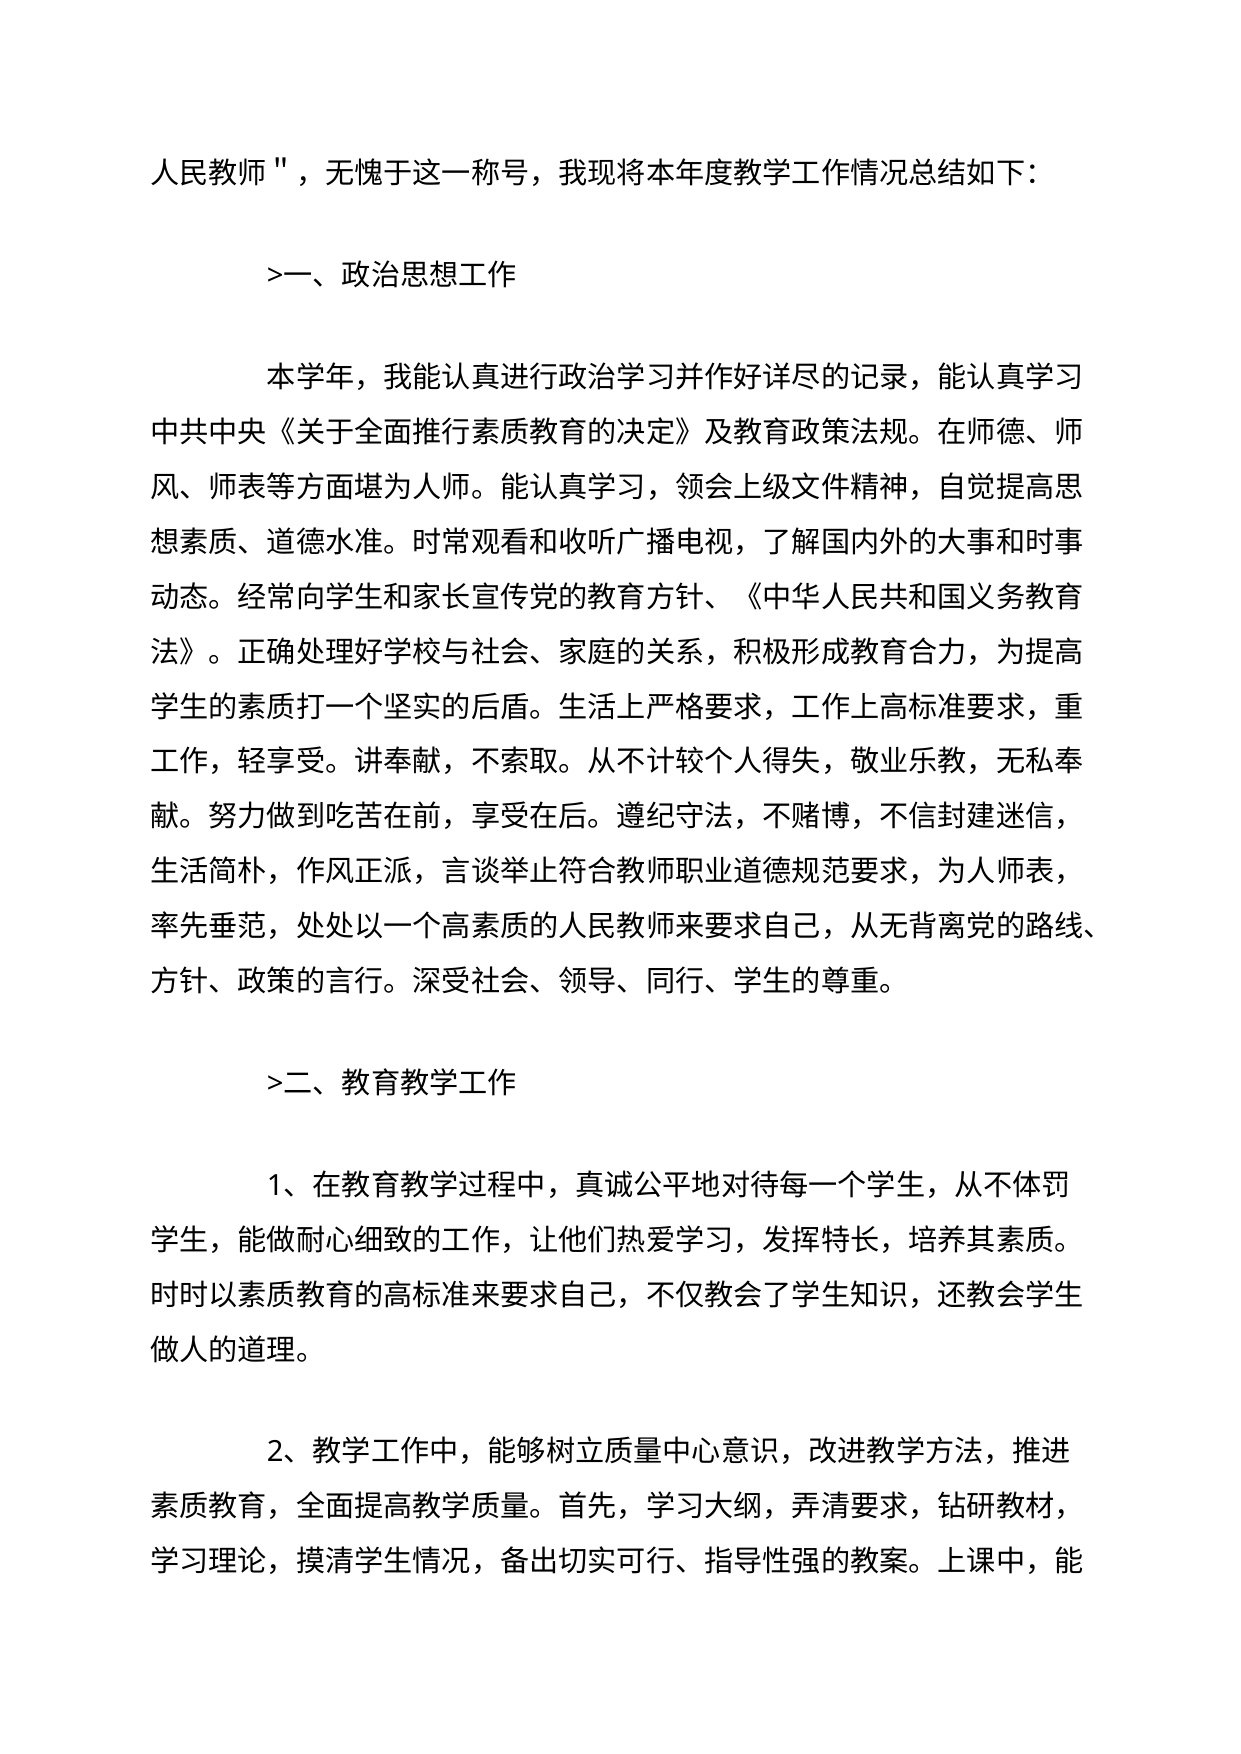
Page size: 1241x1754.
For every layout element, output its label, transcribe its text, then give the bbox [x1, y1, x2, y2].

text >二、教育教学工作 [150, 1059, 1090, 1102]
text >一、政治思想工作 [150, 252, 1090, 294]
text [150, 1428, 1090, 1580]
text 本学年，我能认真进行政治学习并作好详尽的记录，能认真学习中共中央《关于全面推行素质教育的决定》及教育政策法规。在师德、师风、师表等方面堪为人师。能认真学习，领会上级文件精神，自觉提高思想素质、道德水准。时常观看和收听广播电视，了解国内外的大事和时事动态。经常向学生和家长宣传党的教育方针、《中华人民共和国义务教育法》。正确处理好学校与社会、家庭的关系，积极形成教育合力，为提高学生的素质打一个坚实的后盾。生活上严格要求，工作上高标准要求，重工作，轻享受。讲奉献，不索取。从不计较个人得失，敬业乐教，无私奉献。努力做到吃苦在前，享受在后。遵纪守法，不赌博，不信封建迷信，生活简朴，作风正派，言谈举止符合教师职业道德规范要求，为人师表，率先垂范，处处以一个高素质的人民教师来要求自己，从无背离党的路线、方针、政策的言行。深受社会、领导、同行、学生的尊重。 [150, 354, 1090, 1000]
text 1、在教育教学过程中，真诚公平地对待每一个学生，从不体罚学生，能做耐心细致的工作，让他们热爱学习，发挥特长，培养其素质。时时以素质教育的高标准来要求自己，不仅教会了学生知识，还教会学生做人的道理。 [150, 1161, 1090, 1368]
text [150, 150, 1090, 192]
